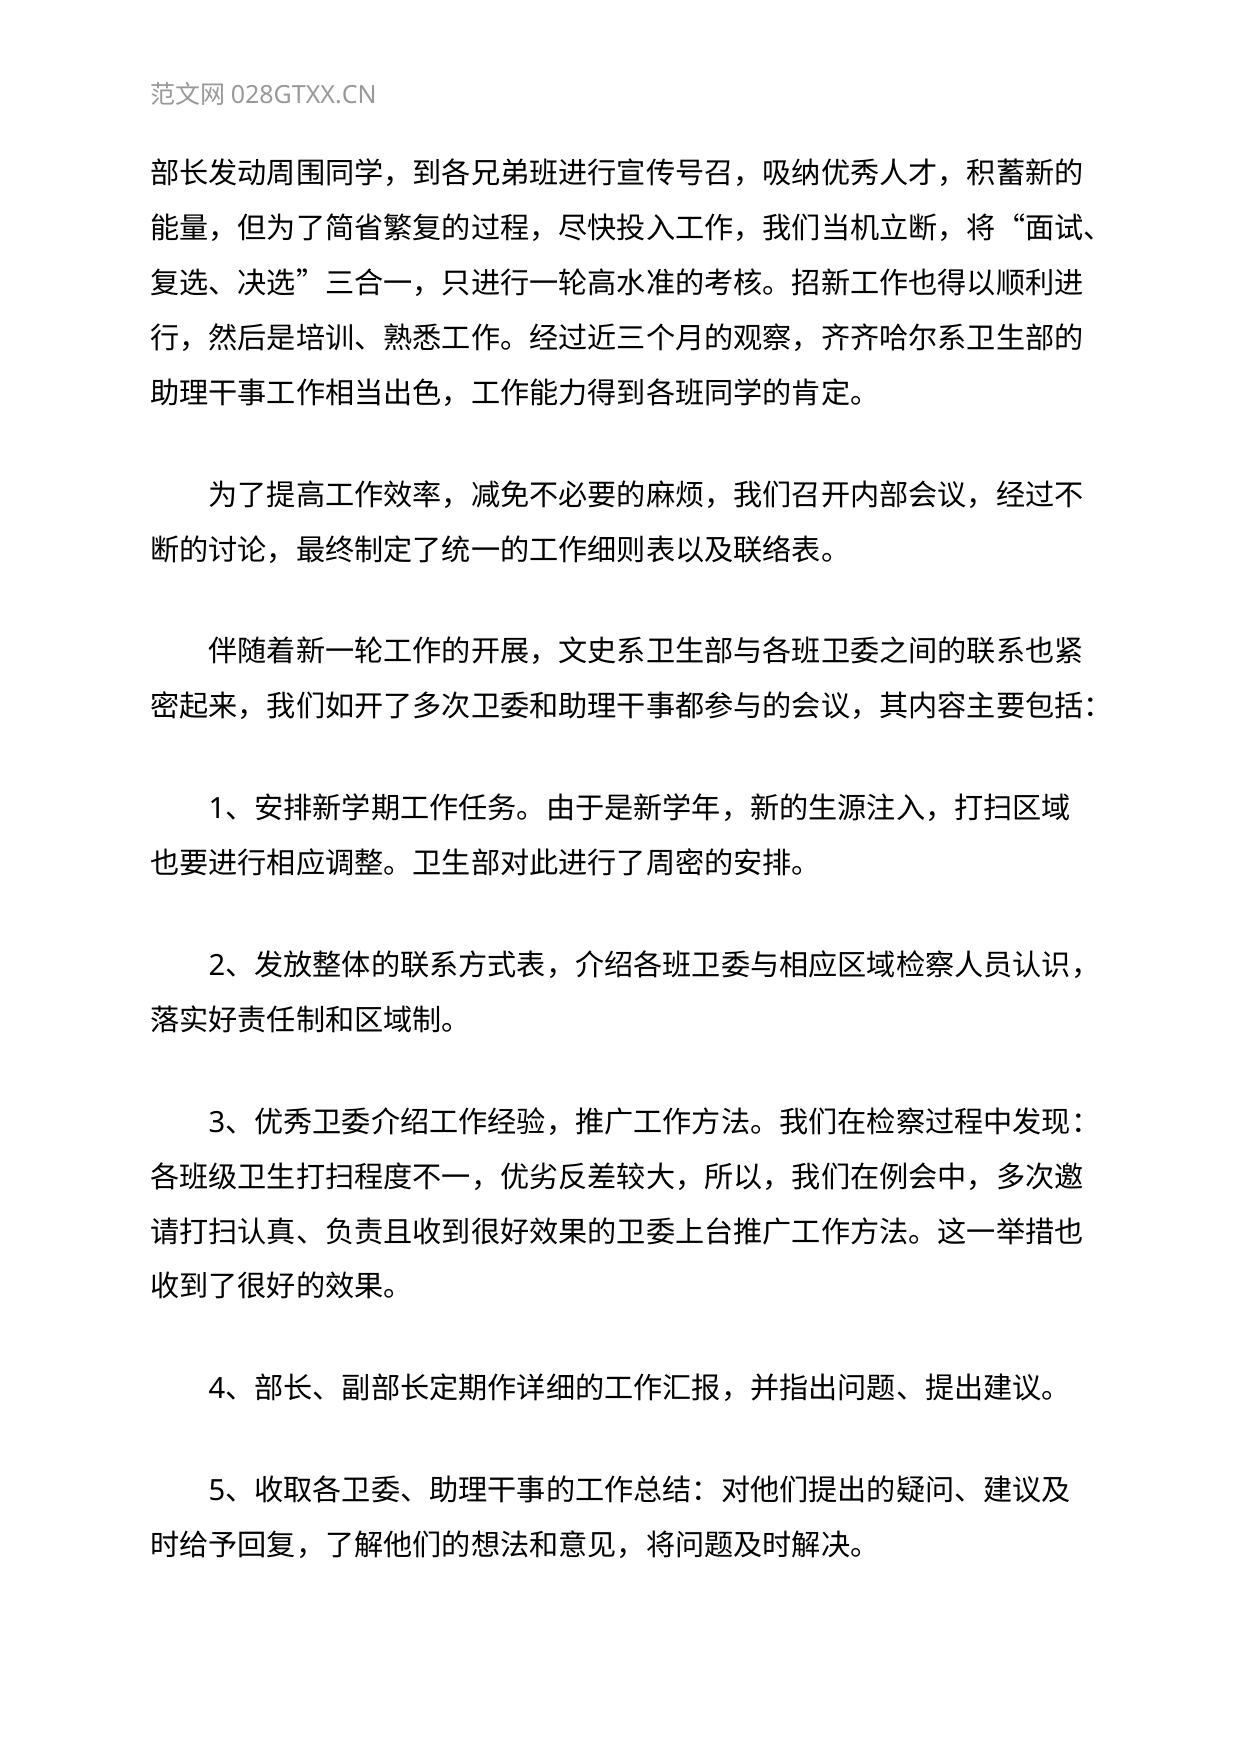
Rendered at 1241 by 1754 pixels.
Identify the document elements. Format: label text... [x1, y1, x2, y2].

text 5、收取各卫委、助理干事的工作总结：对他们提出的疑问、建议及时给予回复，了解他们的想法和意见，将问题及时解决。 [150, 1467, 1090, 1564]
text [150, 150, 1090, 412]
text 为了提高工作效率，减免不必要的麻烦，我们召开内部会议，经过不断的讨论，最终制定了统一的工作细则表以及联络表。 [150, 471, 1090, 568]
text 1、安排新学期工作任务。由于是新学年，新的生源注入，打扫区域也要进行相应调整。卫生部对此进行了周密的安排。 [150, 785, 1090, 882]
text 3、优秀卫委介绍工作经验，推广工作方法。我们在检察过程中发现：各班级卫生打扫程度不一，优劣反差较大，所以，我们在例会中，多次邀请打扫认真、负责且收到很好效果的卫委上台推广工作方法。这一举措也收到了很好的效果。 [150, 1098, 1090, 1305]
text 伴随着新一轮工作的开展，文史系卫生部与各班卫委之间的联系也紧密起来，我们如开了多次卫委和助理干事都参与的会议，其内容主要包括： [150, 628, 1090, 725]
text 2、发放整体的联系方式表，介绍各班卫委与相应区域检察人员认识，落实好责任制和区域制。 [150, 941, 1090, 1039]
text 4、部长、副部长定期作详细的工作汇报，并指出问题、提出建议。 [150, 1365, 1090, 1407]
